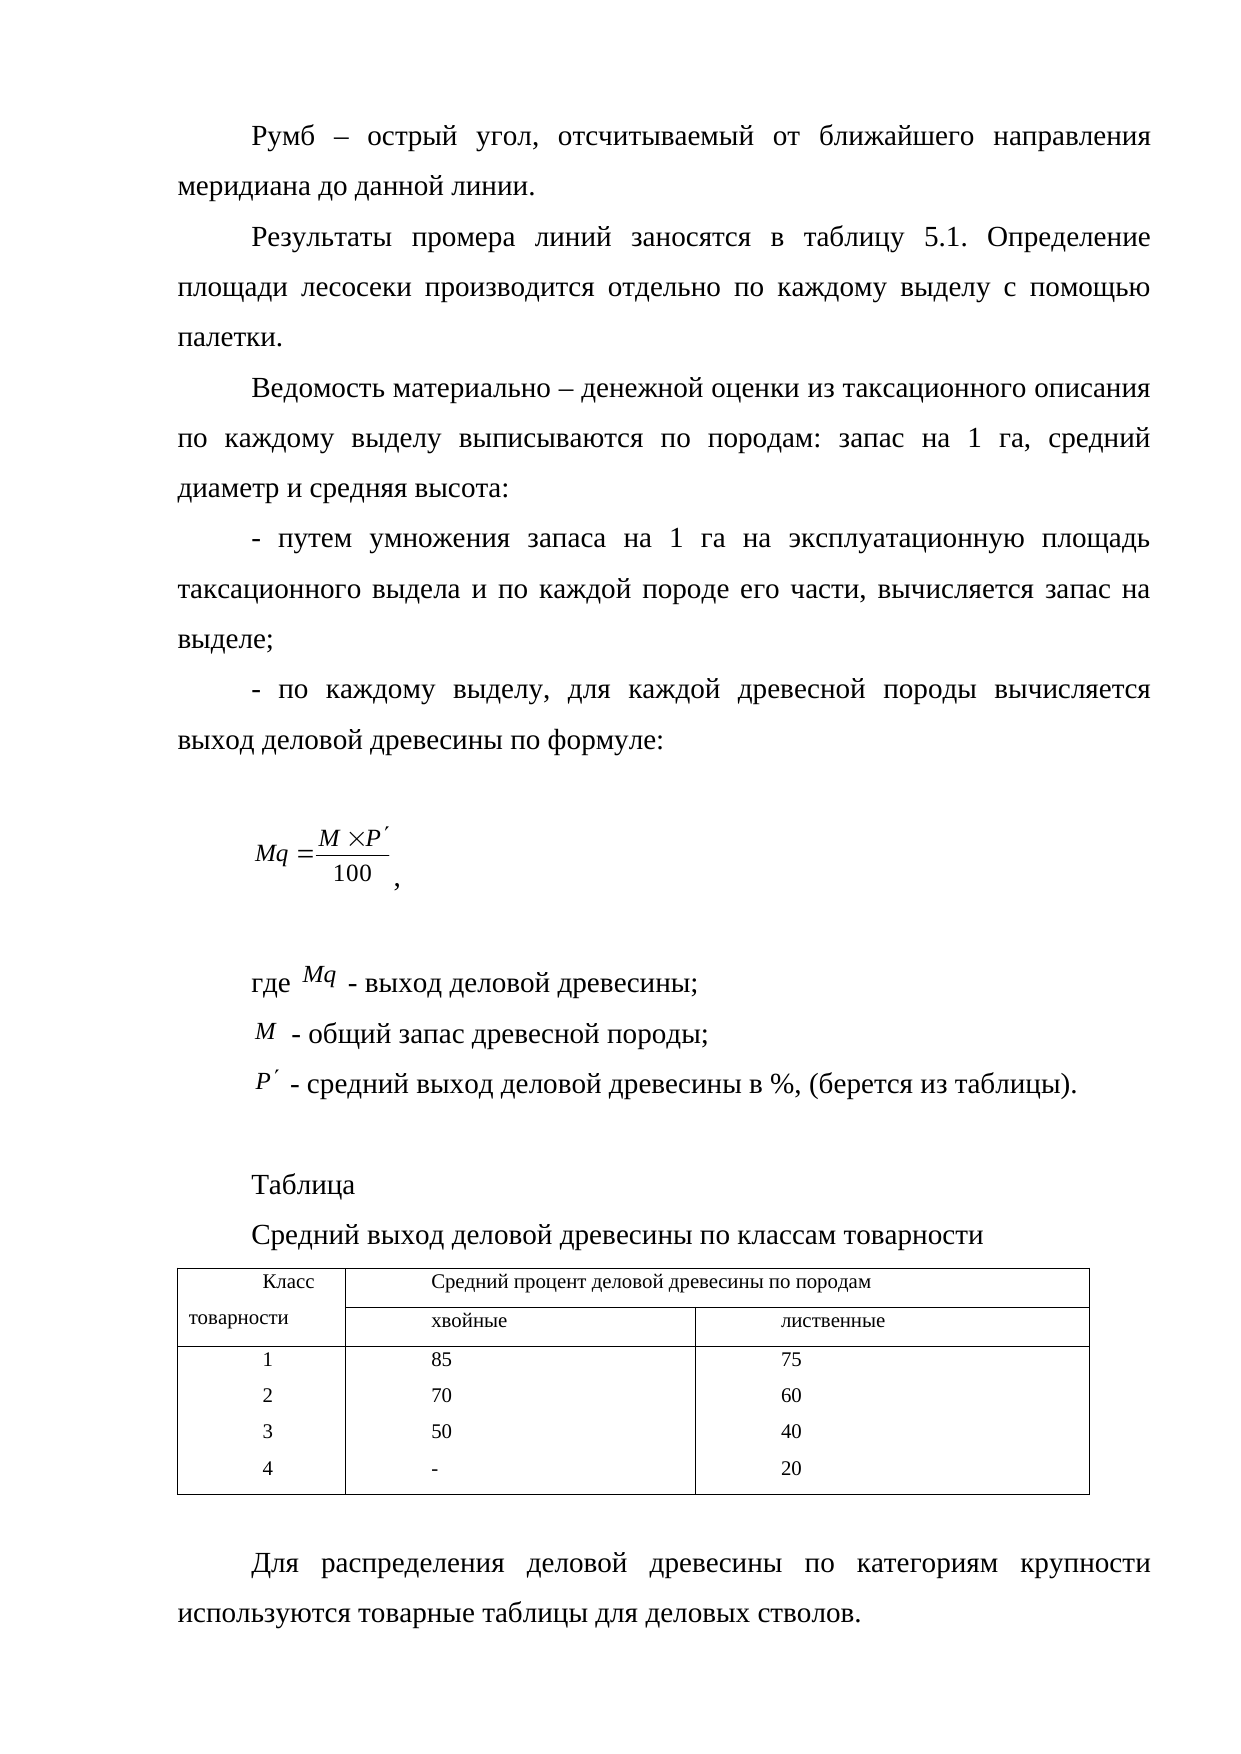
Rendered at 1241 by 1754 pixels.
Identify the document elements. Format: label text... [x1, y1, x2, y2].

table_header Средний процент деловой древесины по породам [346, 1269, 1089, 1307]
table_header Класс товарности [178, 1269, 345, 1346]
text - по каждому выделу, для каждой древесной породы вычисляется выход деловой древесины по формуле: [177, 672, 1152, 755]
text Средний выход деловой древесины по классам товарности [177, 1217, 1152, 1251]
text Ведомость материально – денежной оценки из таксационного описания по каждому выделу выписываются по породам: запас на 1 га, средний диаметр и средняя высота: [177, 370, 1152, 504]
text - средний выход деловой древесины в %, (берется из таблицы). [177, 1066, 1152, 1100]
table_cell 75 60 40 20 [696, 1347, 1089, 1494]
text где - выход деловой древесины; [177, 960, 1152, 999]
text - путем умножения запаса на 1 га на эксплуатационную площадь таксационного выдела и по каждой породе его части, вычисляется запас на выделе; [177, 521, 1152, 655]
table_cell 1 2 3 4 [178, 1347, 345, 1494]
text Для распределения деловой древесины по категориям крупности используются товарные таблицы для деловых стволов. [177, 1545, 1152, 1629]
text , [177, 822, 1152, 893]
text Результаты промера линий заносятся в таблицу 5.1. Определение площади лесосеки производится отдельно по каждому выделу с помощью палетки. [177, 219, 1152, 353]
text - общий запас древесной породы; [177, 1016, 1152, 1049]
table_cell лиственные [696, 1308, 1089, 1346]
text Румб – острый угол, отсчитываемый от ближайшего направления меридиана до данной линии. [177, 118, 1152, 202]
text Таблица [177, 1167, 1152, 1200]
table_cell хвойные [346, 1308, 695, 1346]
table_cell 85 70 50 - [346, 1347, 695, 1494]
